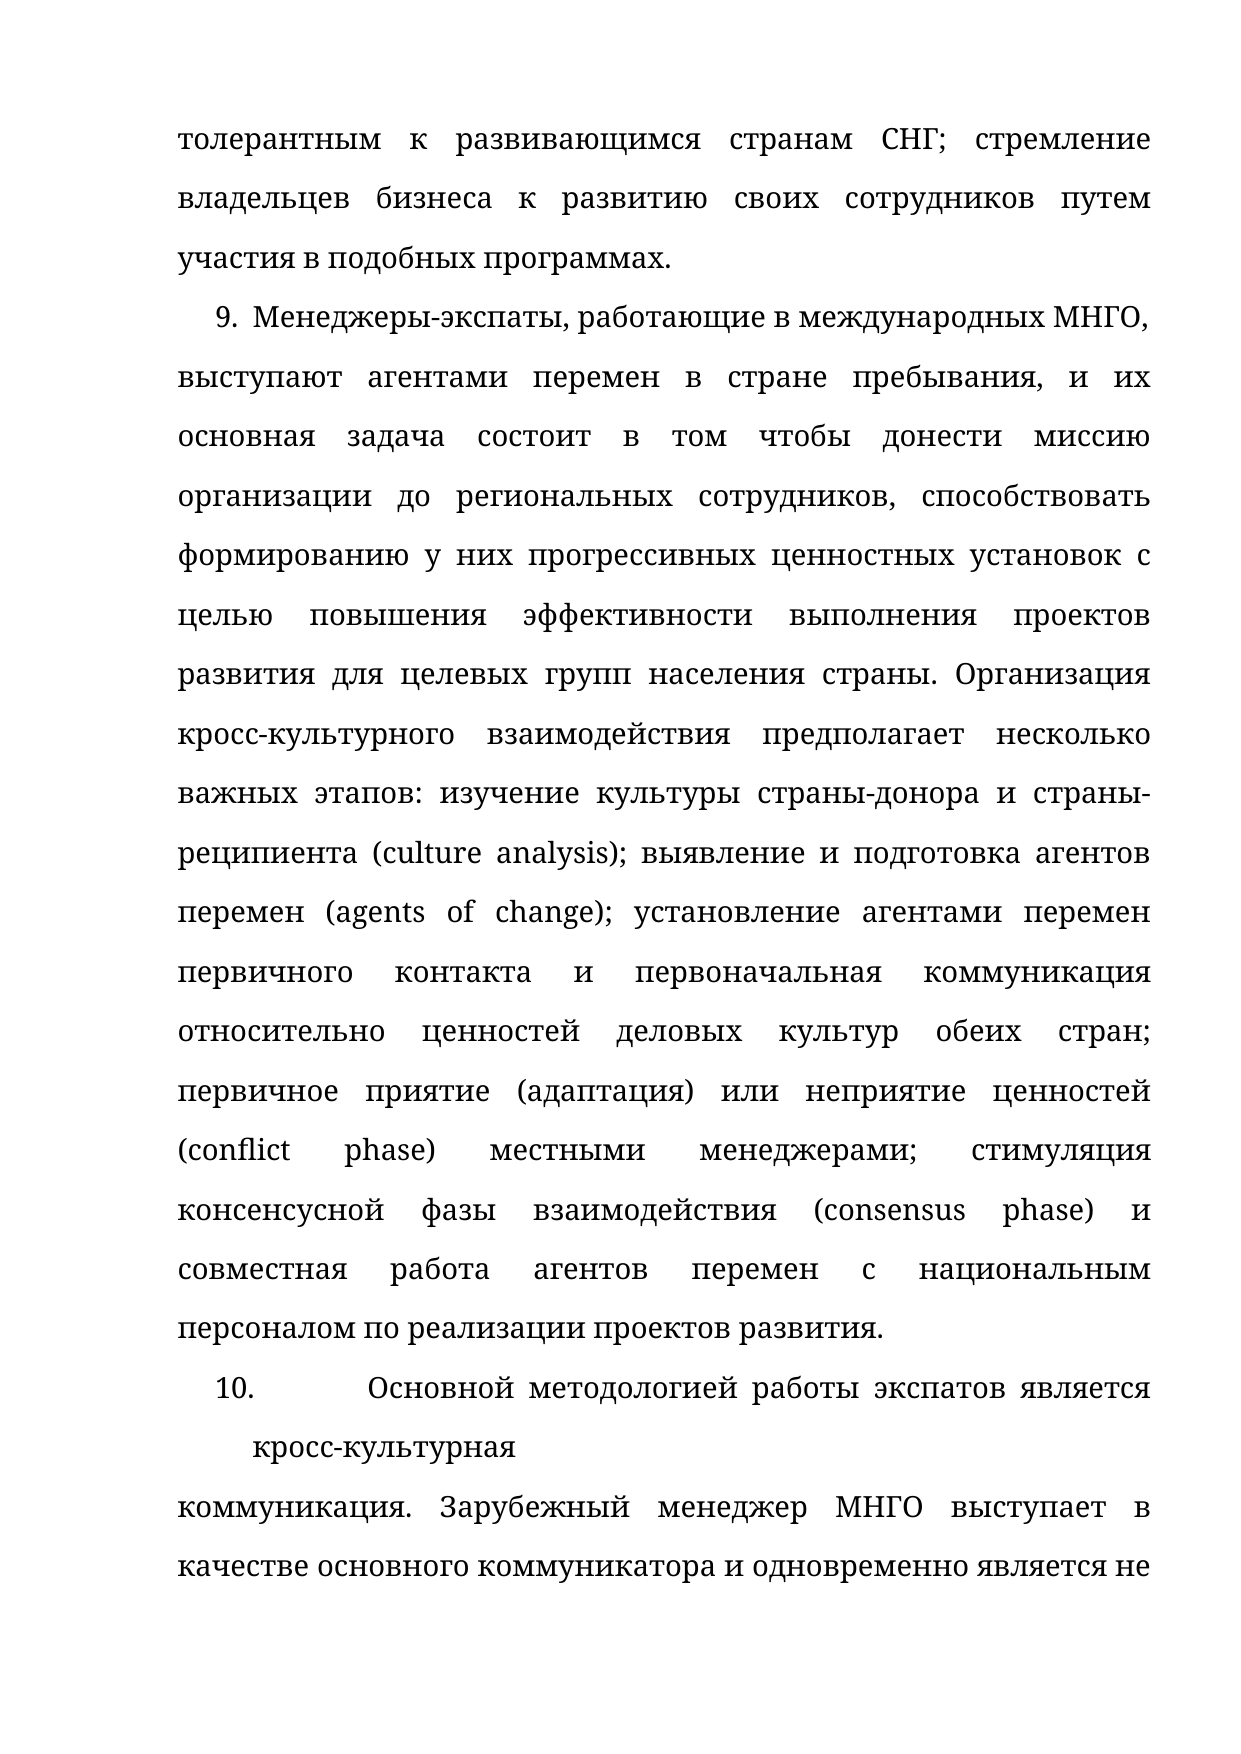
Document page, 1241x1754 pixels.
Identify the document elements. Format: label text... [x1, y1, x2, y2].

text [177, 118, 1152, 277]
list Менеджеры-экспаты, работающие в международных МНГО, [215, 297, 1152, 336]
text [177, 1486, 1152, 1585]
list Основной методологией работы экспатов является кросс-культурная [215, 1367, 1152, 1466]
text выступают агентами перемен в стране пребывания, и их основная задача состоит в том чтобы донести миссию организации до региональных сотрудников, способствовать формированию у них прогрессивных ценностных установок с целью повышения эффективности выполнения проектов развития для целевых групп населения страны. Организация кросс-культурного взаимодействия предполагает несколько важных этапов: изучение культуры страны-донора и страны-реципиента (culture analysis); выявление и подготовка агентов перемен (agents of change); установление агентами перемен первичного контакта и первоначальная коммуникация относительно ценностей деловых культур обеих стран; первичное приятие (адаптация) или неприятие ценностей (conflict phase) местными менеджерами; стимуляция консенсусной фазы взаимодействия (consensus phase) и совместная работа агентов перемен с национальным персоналом по реализации проектов развития. [177, 356, 1152, 1347]
